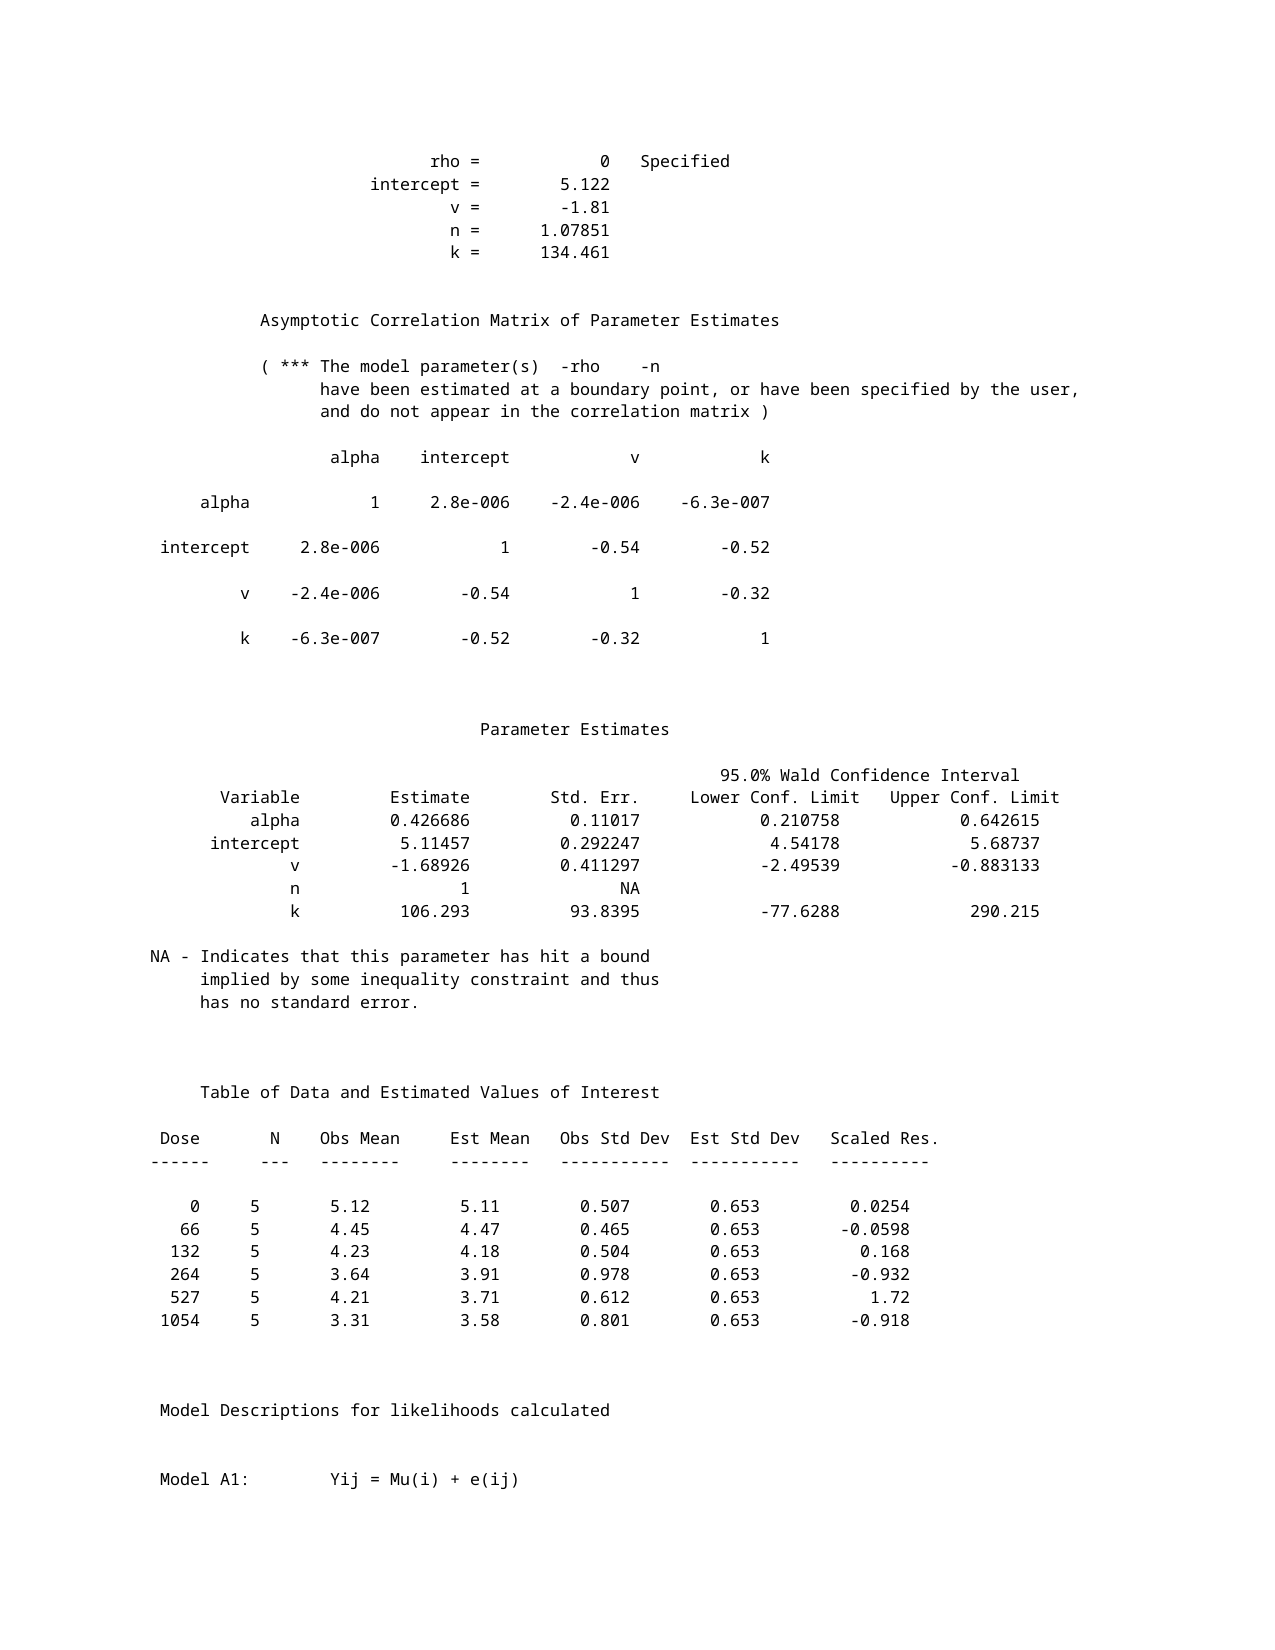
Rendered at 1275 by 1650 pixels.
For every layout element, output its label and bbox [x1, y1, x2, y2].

text [150, 150, 1125, 1490]
